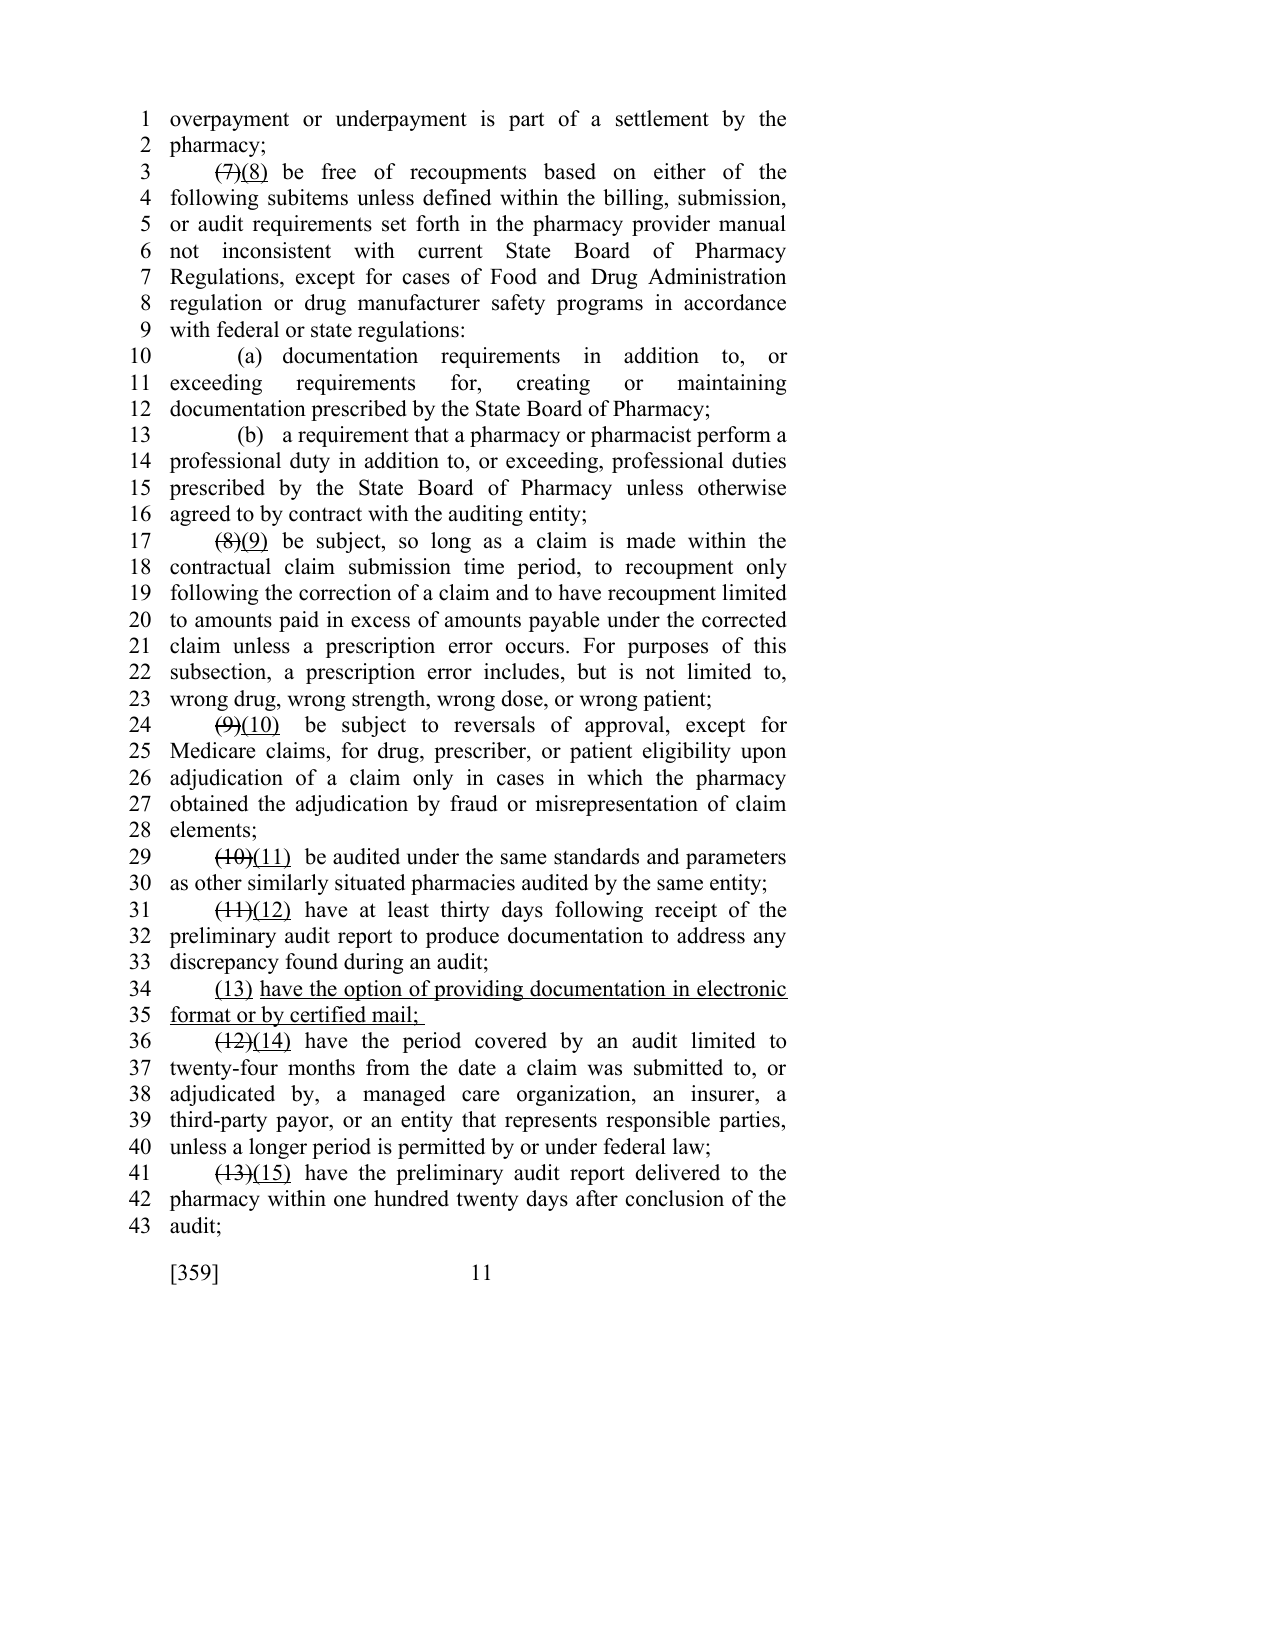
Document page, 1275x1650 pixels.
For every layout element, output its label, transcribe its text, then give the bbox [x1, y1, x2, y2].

text (b) a requirement that a pharmacy or pharmacist perform a professional duty in addition to, or exceeding, professional duties prescribed by the State Board of Pharmacy unless otherwise agreed to by contract with the auditing entity; [169, 421, 787, 527]
text (10)(11) be audited under the same standards and parameters as other similarly situated pharmacies audited by the same entity; [169, 843, 787, 896]
text (a) documentation requirements in addition to, or exceeding requirements for, creating or maintaining documentation prescribed by the State Board of Pharmacy; [169, 342, 787, 421]
text (9)(10) be subject to reversals of approval, except for Medicare claims, for drug, prescriber, or patient eligibility upon adjudication of a claim only in cases in which the pharmacy obtained the adjudication by fraud or misrepresentation of claim elements; [169, 711, 787, 843]
text (11)(12) have at least thirty days following receipt of the preliminary audit report to produce documentation to address any discrepancy found during an audit; [169, 896, 787, 975]
text (13) have the option of providing documentation in electronic format or by certified mail; [169, 975, 787, 1027]
text (13)(15) have the preliminary audit report delivered to the pharmacy within one hundred twenty days after conclusion of the audit; [169, 1159, 787, 1238]
text (7)(8) be free of recoupments based on either of the following subitems unless defined within the billing, submission, or audit requirements set forth in the pharmacy provider manual not inconsistent with current State Board of Pharmacy Regulations, except for cases of Food and Drug Administration regulation or drug manufacturer safety programs in accordance with federal or state regulations: [169, 158, 787, 342]
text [169, 105, 787, 158]
text (12)(14) have the period covered by an audit limited to twenty-four months from the date a claim was submitted to, or adjudicated by, a managed care organization, an insurer, a third-party payor, or an entity that represents responsible parties, unless a longer period is permitted by or under federal law; [169, 1027, 787, 1159]
text (8)(9) be subject, so long as a claim is made within the contractual claim submission time period, to recoupment only following the correction of a claim and to have recoupment limited to amounts paid in excess of amounts payable under the corrected claim unless a prescription error occurs. For purposes of this subsection, a prescription error includes, but is not limited to, wrong drug, wrong strength, wrong dose, or wrong patient; [169, 527, 787, 711]
